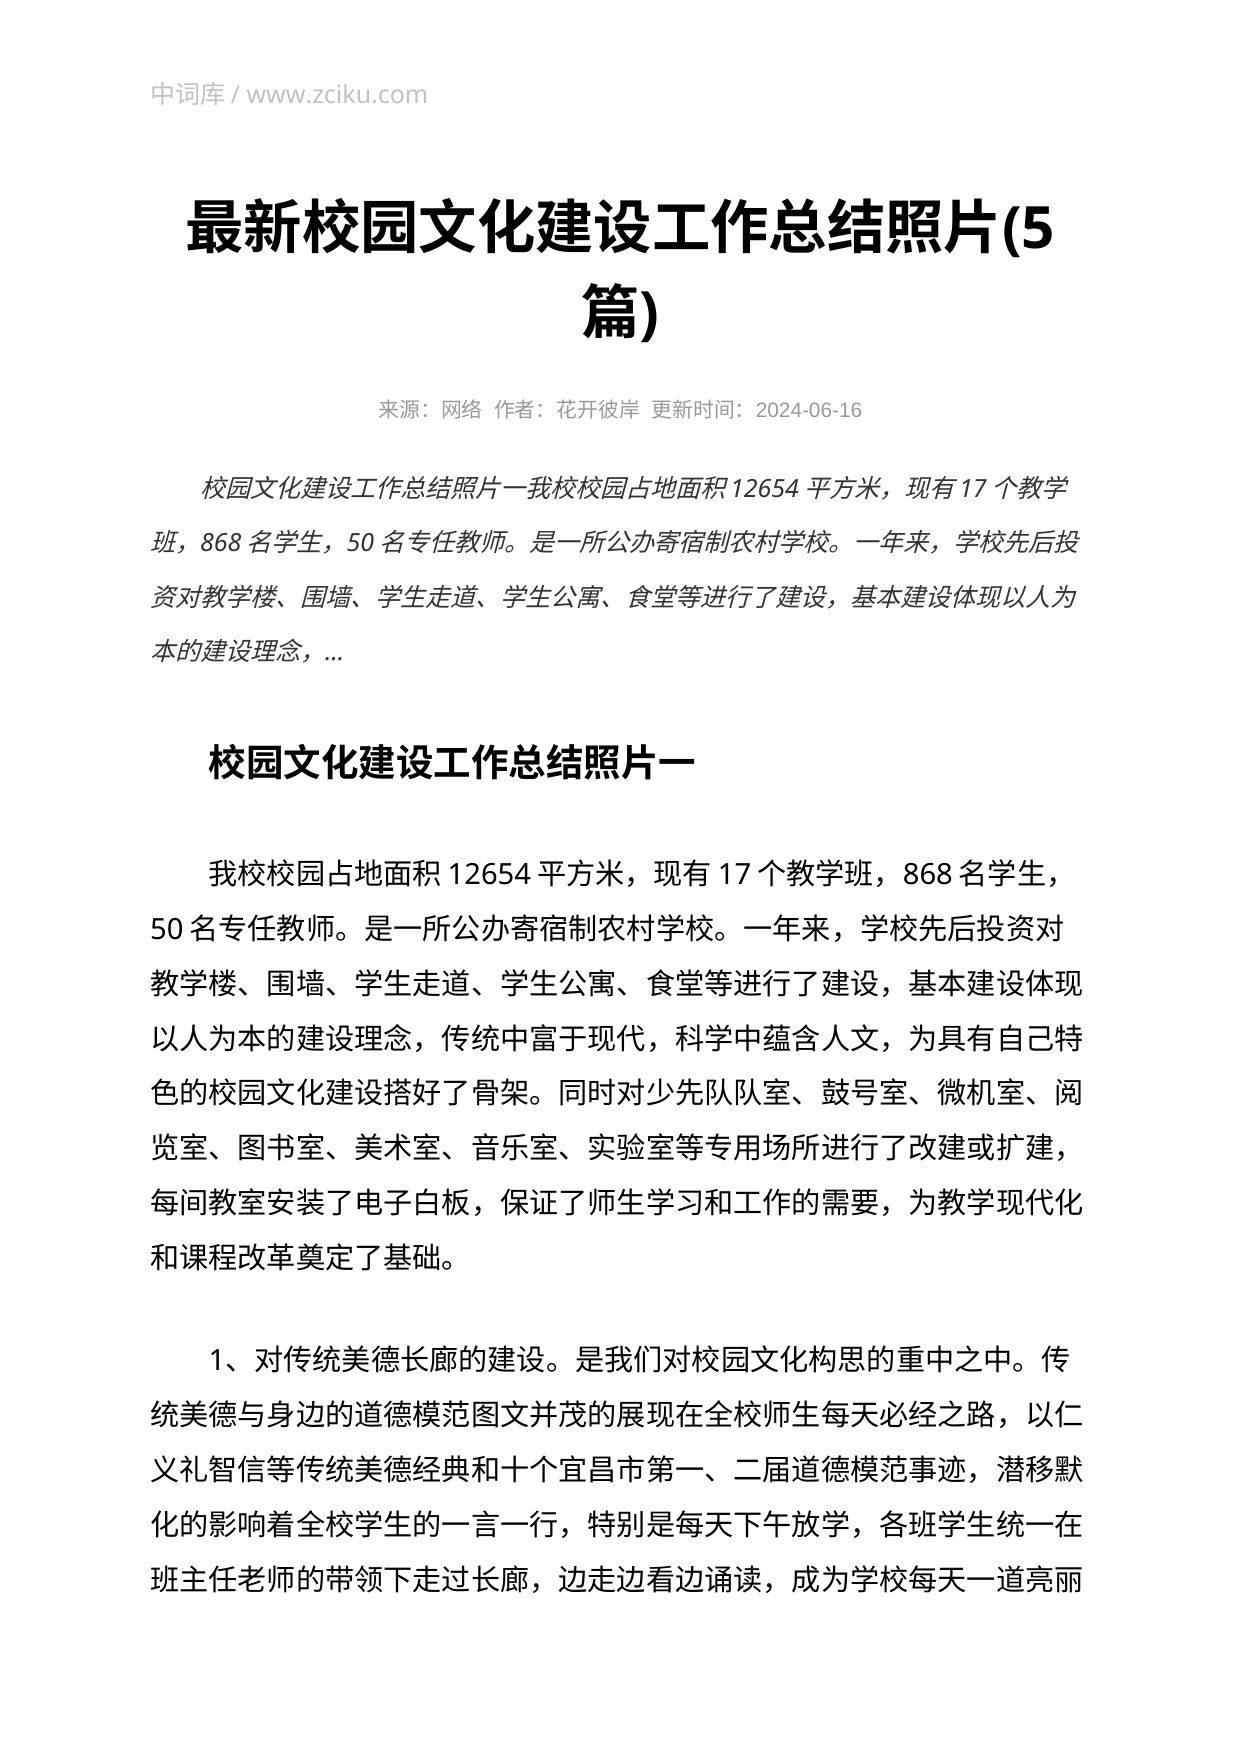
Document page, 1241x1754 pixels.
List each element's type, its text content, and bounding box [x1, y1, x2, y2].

text 校园文化建设工作总结照片一我校校园占地面积12654平方米，现有17个教学班，868名学生，50名专任教师。是一所公办寄宿制农村学校。一年来，学校先后投资对教学楼、围墙、学生走道、学生公寓、食堂等进行了建设，基本建设体现以人为本的建设理念，... [150, 468, 1090, 668]
text 我校校园占地面积12654平方米，现有17个教学班，868名学生，50名专任教师。是一所公办寄宿制农村学校。一年来，学校先后投资对教学楼、围墙、学生走道、学生公寓、食堂等进行了建设，基本建设体现以人为本的建设理念，传统中富于现代，科学中蕴含人文，为具有自己特色的校园文化建设搭好了骨架。同时对少先队队室、鼓号室、微机室、阅览室、图书室、美术室、音乐室、实验室等专用场所进行了改建或扩建，每间教室安装了电子白板，保证了师生学习和工作的需要，为教学现代化和课程改革奠定了基础。 [150, 850, 1090, 1277]
subtitle 最新校园文化建设工作总结照片(5篇) [150, 181, 1090, 351]
text 来源：网络 作者：花开彼岸 更新时间：2024-06-16 [150, 398, 1090, 422]
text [150, 1337, 1090, 1598]
text 校园文化建设工作总结照片一 [150, 733, 1090, 787]
